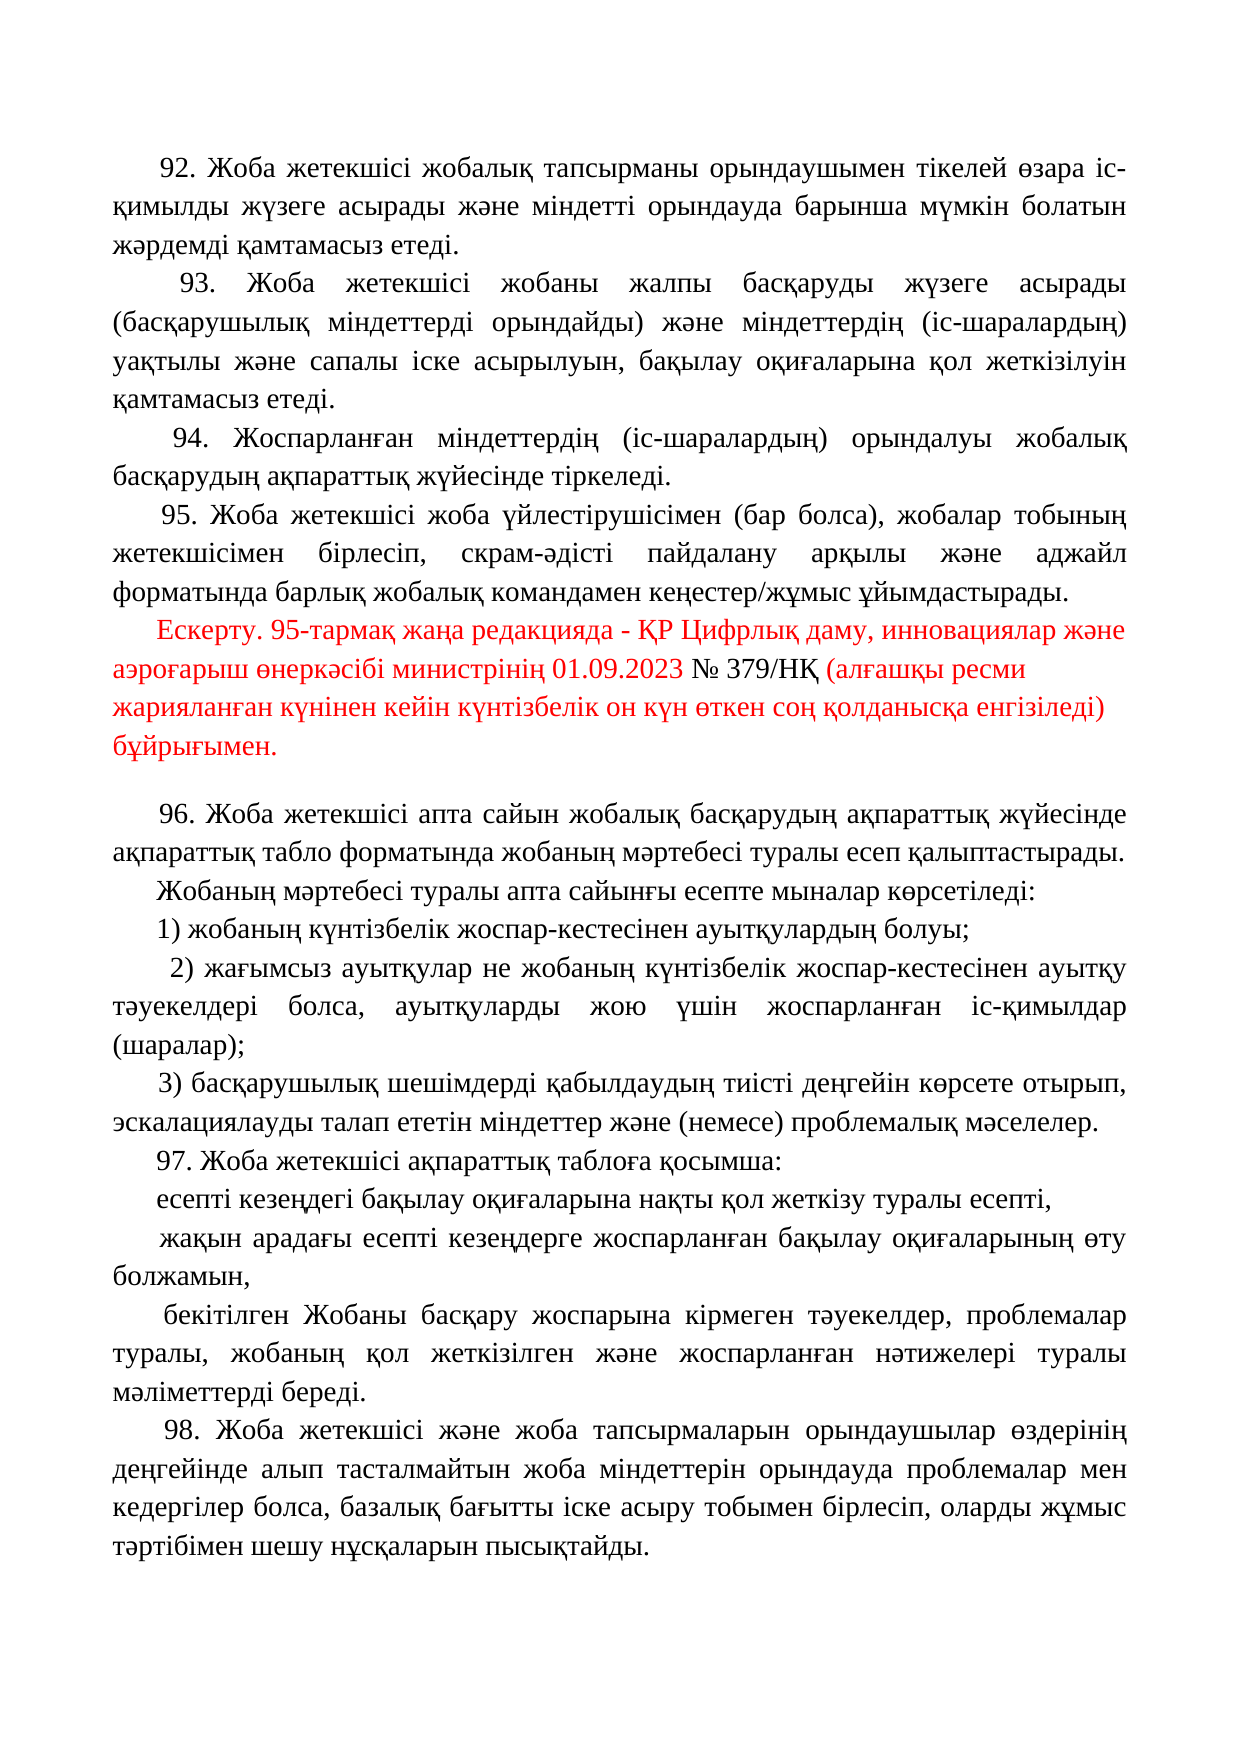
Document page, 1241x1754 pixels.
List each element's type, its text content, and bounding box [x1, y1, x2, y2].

text есепті кезеңдегі бақылау оқиғаларына нақты қол жеткізу туралы есепті, [112, 1181, 1128, 1215]
text 3) басқарушылық шешімдерді қабылдаудың тиісті деңгейін көрсете отырып, эскалациялауды талап ететін міндеттер және (немесе) проблемалық мәселелер. [112, 1066, 1128, 1138]
text 92. Жоба жетекшісі жобалық тапсырманы орындаушымен тікелей өзара іс-қимылды жүзеге асырады және міндетті орындауда барынша мүмкін болатын жәрдемді қамтамасыз етеді. [112, 150, 1128, 261]
text 1) жобаның күнтізбелік жоспар-кестесінен ауытқулардың болуы; [112, 911, 1128, 945]
text 98. Жоба жетекшісі және жоба тапсырмаларын орындаушылар өздерінің деңгейінде алып тасталмайтын жоба міндеттерін орындауда проблемалар мен кедергілер болса, базалық бағытты іске асыру тобымен бірлесіп, оларды жұмыс тәртібімен шешу нұсқаларын пысықтайды. [112, 1412, 1128, 1562]
text 97. Жоба жетекшісі ақпараттық таблоға қосымша: [112, 1143, 1128, 1176]
text Жобаның мәртебесі туралы апта сайынғы есепте мыналар көрсетіледі: [112, 873, 1128, 906]
text 2) жағымсыз ауытқулар не жобаның күнтізбелік жоспар-кестесінен ауытқу тәуекелдері болса, ауытқуларды жою үшін жоспарланған іс-қимылдар (шаралар); [112, 950, 1128, 1061]
text 93. Жоба жетекшісі жобаны жалпы басқаруды жүзеге асырады (басқарушылық міндеттерді орындайды) және міндеттердің (іс-шаралардың) уақтылы және сапалы іске асырылуын, бақылау оқиғаларына қол жеткізілуін қамтамасыз етеді. [112, 266, 1128, 415]
text 96. Жоба жетекшісі апта сайын жобалық басқарудың ақпараттық жүйесінде ақпараттық табло форматында жобаның мәртебесі туралы есеп қалыптастырады. [112, 796, 1128, 868]
text бекітілген Жобаны басқару жоспарына кірмеген тәуекелдер, проблемалар туралы, жобаның қол жеткізілген және жоспарланған нәтижелері туралы мәліметтерді береді. [112, 1297, 1128, 1407]
text 94. Жоспарланған міндеттердің (іс-шаралардың) орындалуы жобалық басқарудың ақпараттық жүйесінде тіркеледі. [112, 420, 1128, 492]
text Ескерту. 95-тармақ жаңа редакцияда - ҚР Цифрлық даму, инновациялар және аэроғарыш өнеркәсібі министрінің 01.09.2023 № 379/НҚ (алғашқы ресми жарияланған күнінен кейін күнтізбелік он күн өткен соң қолданысқа енгізіледі) бұйрығымен. [112, 612, 1128, 792]
text жақын арадағы есепті кезеңдерге жоспарланған бақылау оқиғаларының өту болжамын, [112, 1220, 1128, 1292]
text 95. Жоба жетекшісі жоба үйлестірушісімен (бар болса), жобалар тобының жетекшісімен бірлесіп, скрам-әдісті пайдалану арқылы және аджайл форматында барлық жобалық командамен кеңестер/жұмыс ұйымдастырады. [112, 497, 1128, 607]
